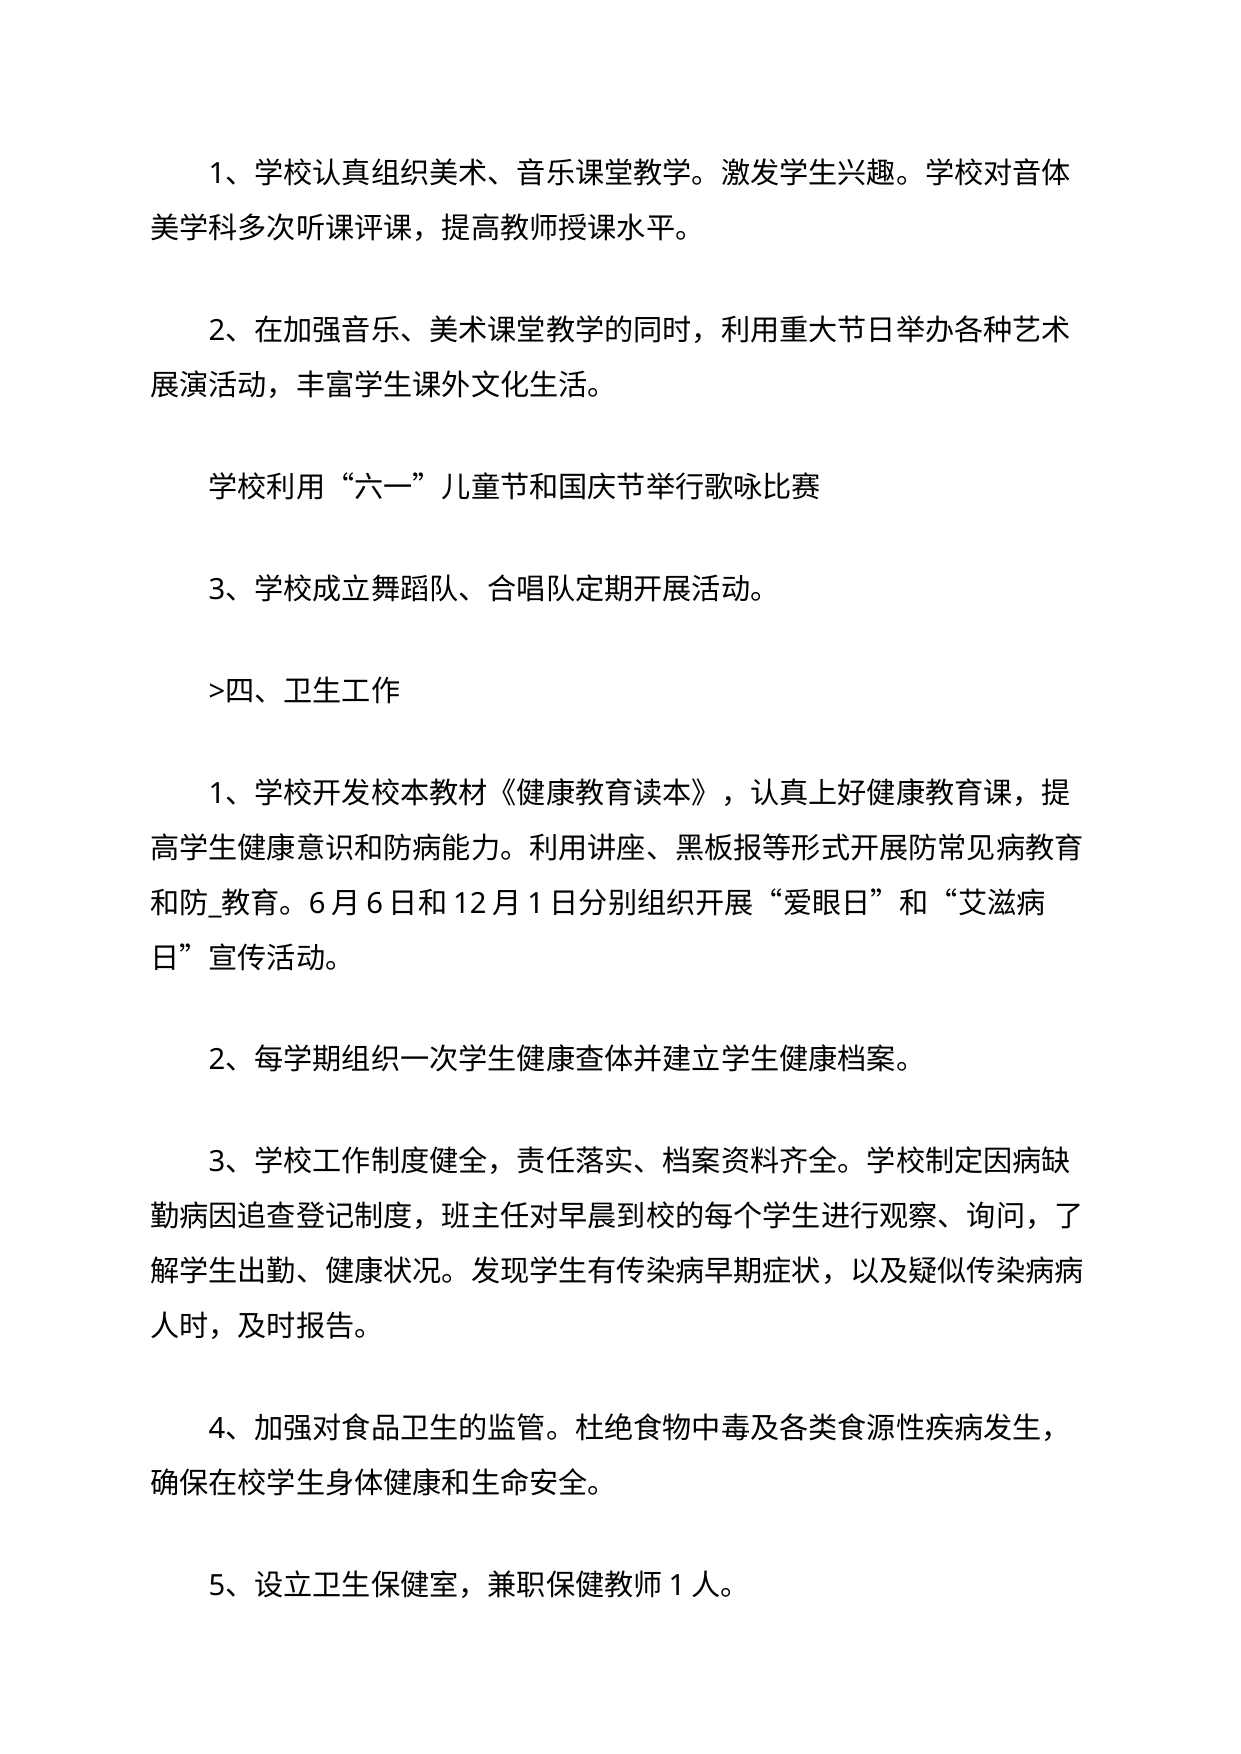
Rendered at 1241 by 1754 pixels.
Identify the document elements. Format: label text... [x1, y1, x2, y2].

text 1、学校认真组织美术、音乐课堂教学。激发学生兴趣。学校对音体美学科多次听课评课，提高教师授课水平。 [150, 150, 1090, 247]
text 1、学校开发校本教材《健康教育读本》，认真上好健康教育课，提高学生健康意识和防病能力。利用讲座、黑板报等形式开展防常见病教育和防_教育。6月6日和12月1日分别组织开展“爱眼日”和“艾滋病日”宣传活动。 [150, 769, 1090, 976]
text 2、每学期组织一次学生健康查体并建立学生健康档案。 [150, 1036, 1090, 1078]
text 3、学校成立舞蹈队、合唱队定期开展活动。 [150, 565, 1090, 608]
text 3、学校工作制度健全，责任落实、档案资料齐全。学校制定因病缺勤病因追查登记制度，班主任对早晨到校的每个学生进行观察、询问，了解学生出勤、健康状况。发现学生有传染病早期症状，以及疑似传染病病人时，及时报告。 [150, 1138, 1090, 1345]
text >四、卫生工作 [150, 667, 1090, 710]
text 5、设立卫生保健室，兼职保健教师1人。 [150, 1561, 1090, 1604]
text 学校利用“六一”儿童节和国庆节举行歌咏比赛 [150, 463, 1090, 506]
text 4、加强对食品卫生的监管。杜绝食物中毒及各类食源性疾病发生，确保在校学生身体健康和生命安全。 [150, 1404, 1090, 1502]
text 2、在加强音乐、美术课堂教学的同时，利用重大节日举办各种艺术展演活动，丰富学生课外文化生活。 [150, 307, 1090, 404]
